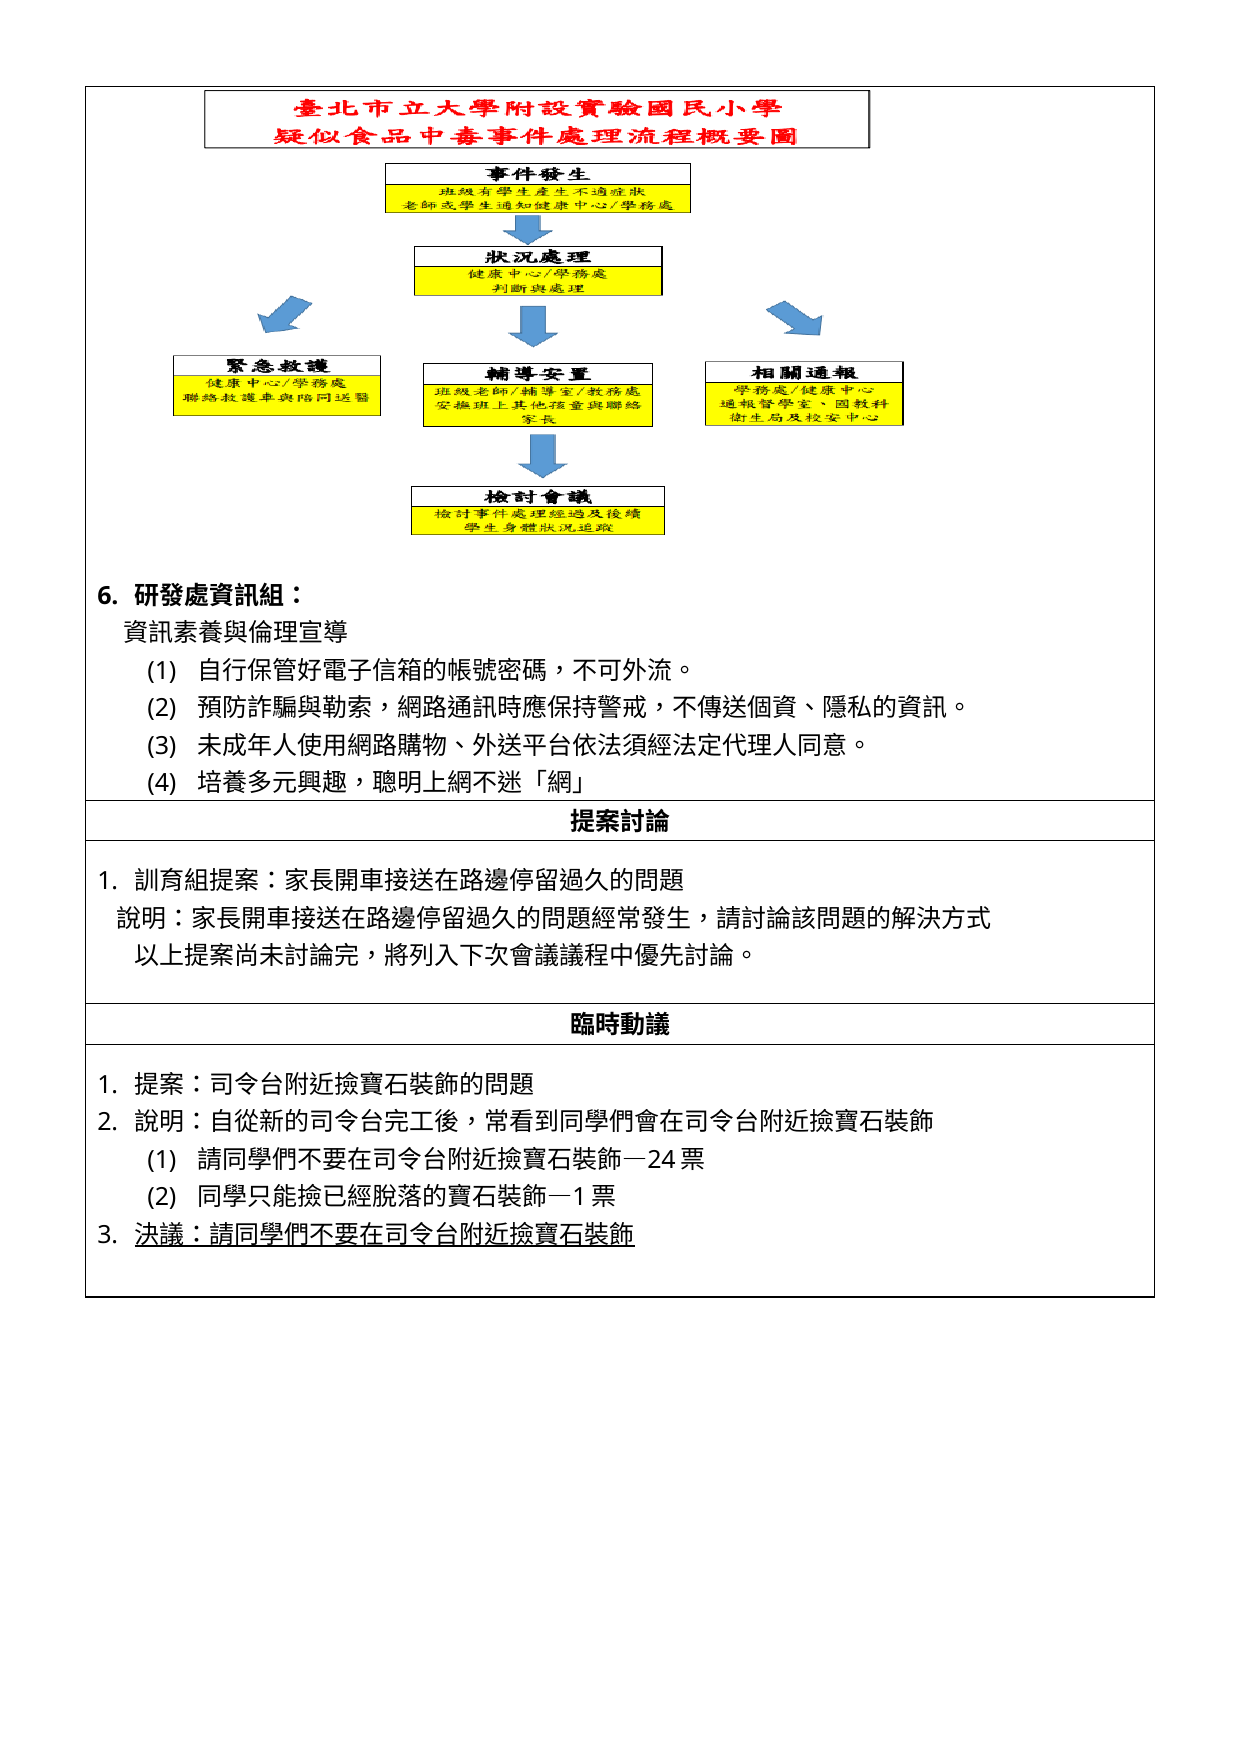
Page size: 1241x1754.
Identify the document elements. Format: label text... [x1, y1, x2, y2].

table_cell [86, 87, 1154, 799]
table_cell 臨時動議 [86, 1004, 1154, 1044]
table_cell 提案討論 [86, 801, 1154, 840]
picture [147, 87, 942, 548]
table_cell 提案：司令台附近撿寶石裝飾的問題 說明：自從新的司令台完工後，常看到同學們會在司令台附近撿寶石裝飾 請同學們不要在司令台附近撿寶石裝飾—24票 同學只能撿已經脫落的寶石裝飾—1票 決議：請同學們不要在司令台附近撿寶石裝飾 [86, 1045, 1154, 1296]
table_cell 訓育組提案：家長開車接送在路邊停留過久的問題 說明：家長開車接送在路邊停留過久的問題經常發生，請討論該問題的解決方式 以上提案尚未討論完，將列入下次會議議程中優先討論。 [86, 841, 1154, 1003]
